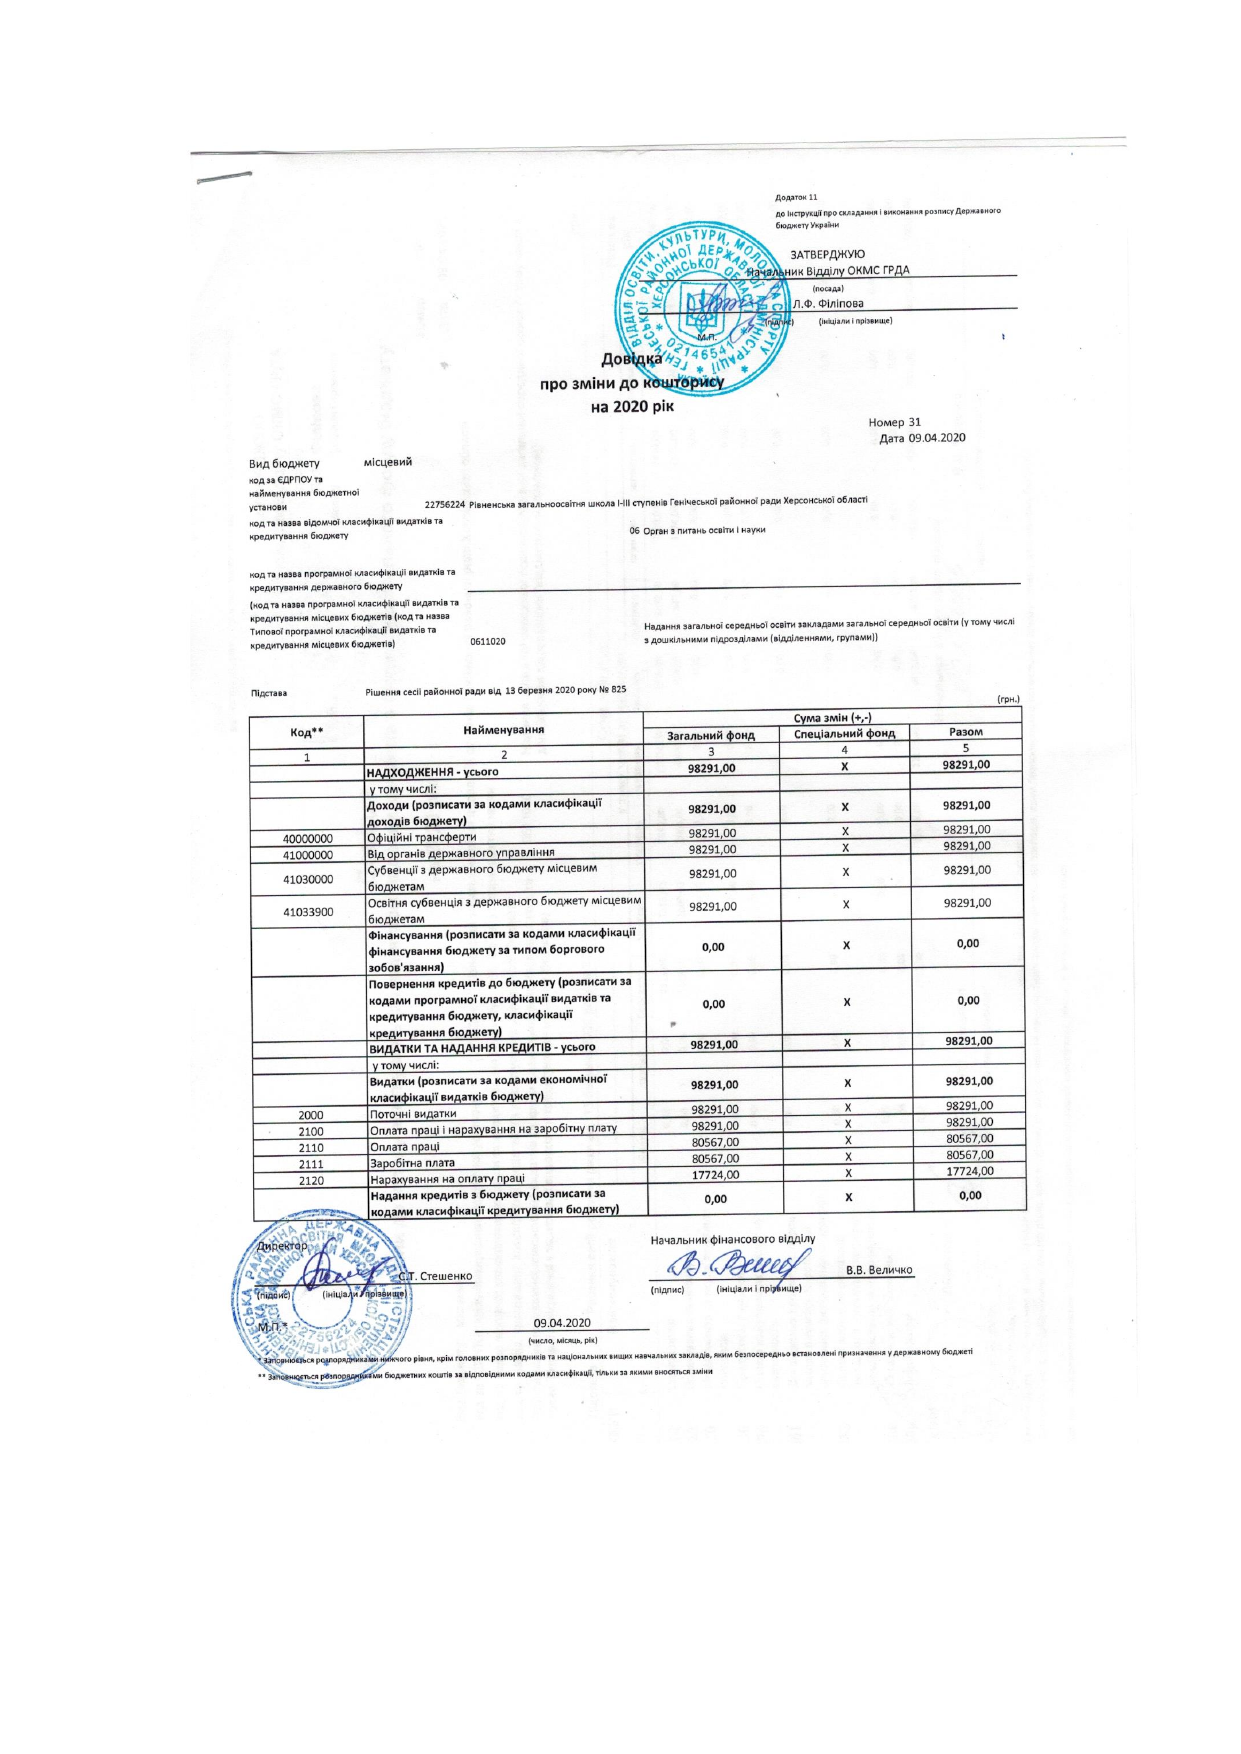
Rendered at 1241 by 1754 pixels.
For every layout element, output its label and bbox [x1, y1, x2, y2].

picture [177, 118, 1152, 1458]
